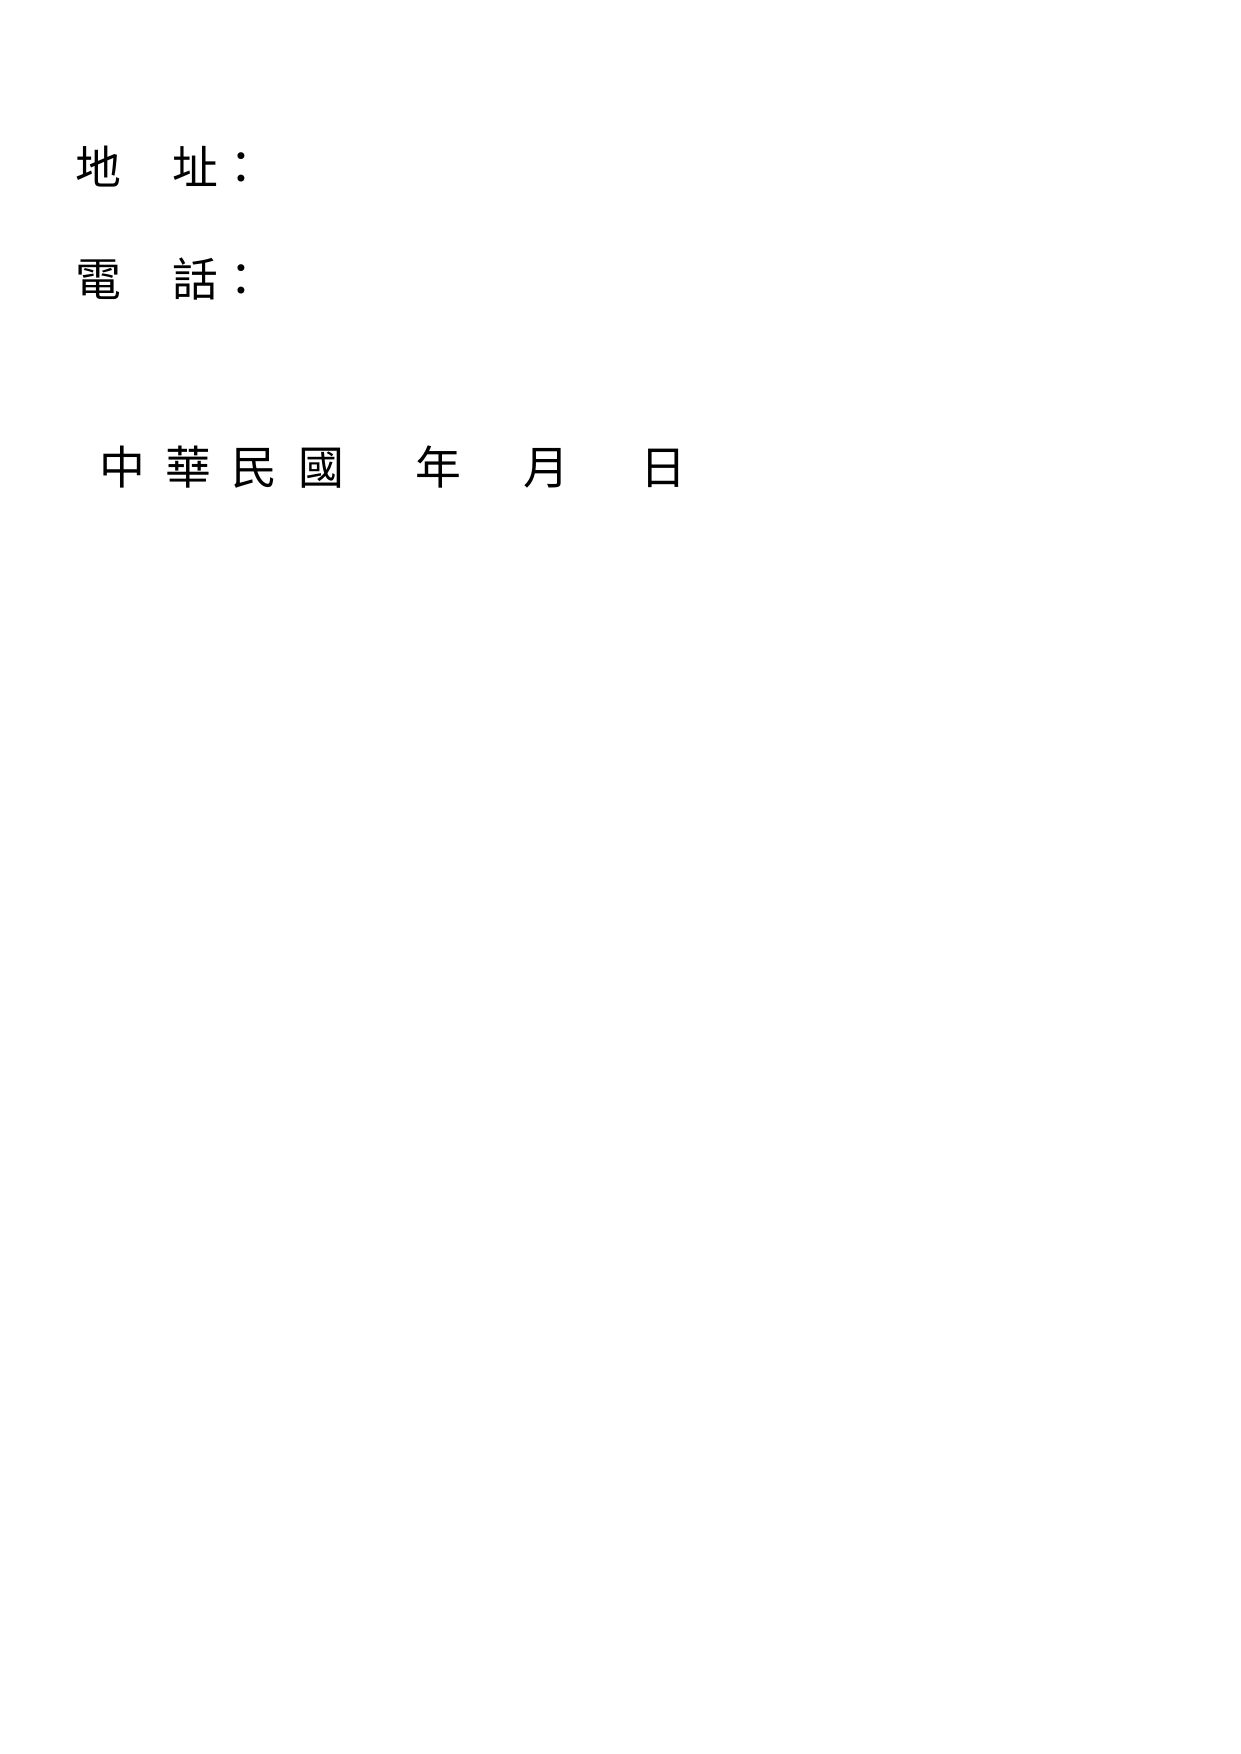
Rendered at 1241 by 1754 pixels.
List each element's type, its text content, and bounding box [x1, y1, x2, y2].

text 地 址： [75, 127, 1165, 202]
text 中 華 民 國 年 月 日 [75, 427, 1165, 502]
text 電 話： [75, 239, 1165, 314]
